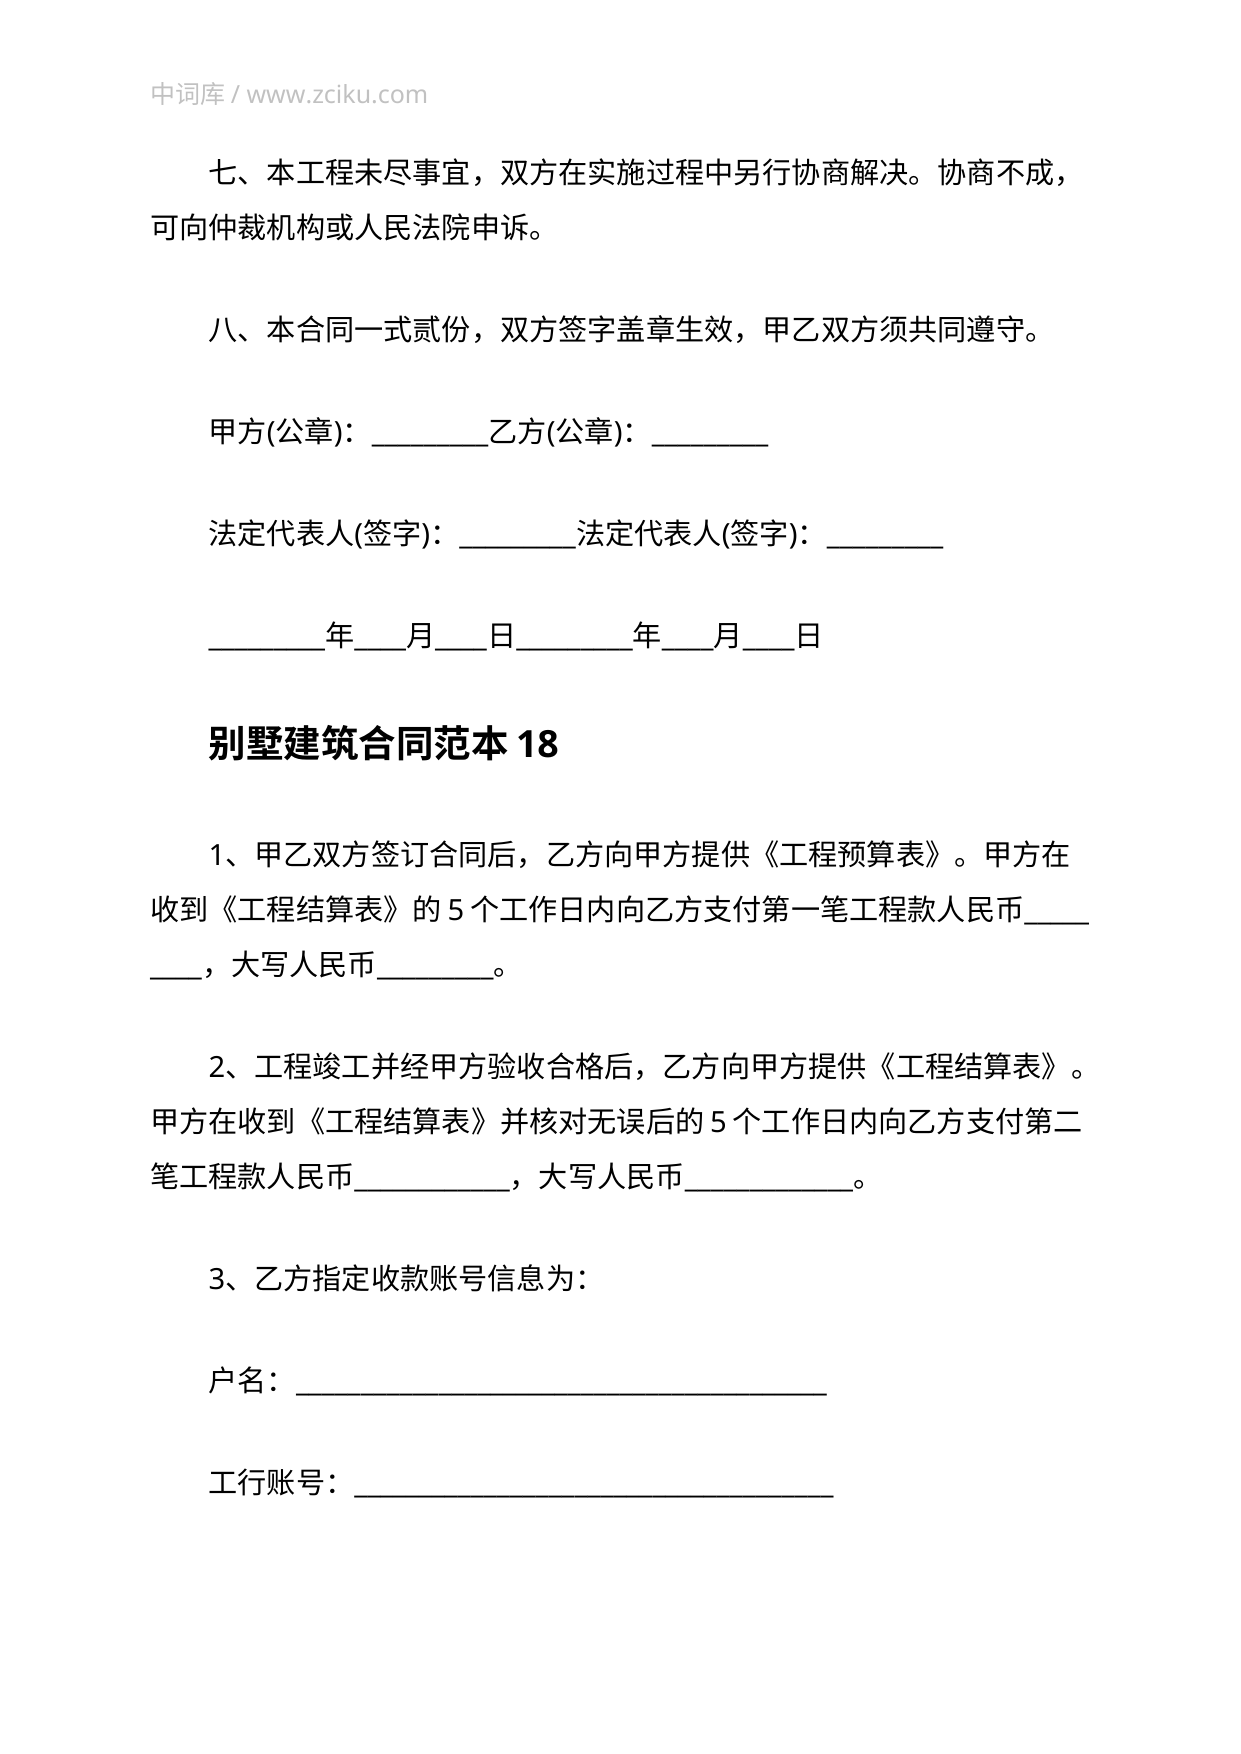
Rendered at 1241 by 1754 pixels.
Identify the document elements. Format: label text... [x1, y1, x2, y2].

text 法定代表人(签字)：_________法定代表人(签字)：_________ [150, 510, 1090, 553]
text 八、本合同一式贰份，双方签字盖章生效，甲乙双方须共同遵守。 [150, 307, 1090, 349]
text 2、工程竣工并经甲方验收合格后，乙方向甲方提供《工程结算表》。甲方在收到《工程结算表》并核对无误后的5个工作日内向乙方支付第二笔工程款人民币____________，大写人民币_____________。 [150, 1044, 1090, 1196]
text 别墅建筑合同范本18 [150, 714, 1090, 769]
text _________年____月____日_________年____月____日 [150, 612, 1090, 655]
text 工行账号：_____________________________________ [150, 1460, 1090, 1502]
text 3、乙方指定收款账号信息为： [150, 1256, 1090, 1298]
text 七、本工程未尽事宜，双方在实施过程中另行协商解决。协商不成，可向仲裁机构或人民法院申诉。 [150, 150, 1090, 247]
text 户名：_________________________________________ [150, 1358, 1090, 1400]
text 1、甲乙双方签订合同后，乙方向甲方提供《工程预算表》。甲方在收到《工程结算表》的5个工作日内向乙方支付第一笔工程款人民币_________，大写人民币_________。 [150, 832, 1090, 984]
text 甲方(公章)：_________乙方(公章)：_________ [150, 408, 1090, 451]
